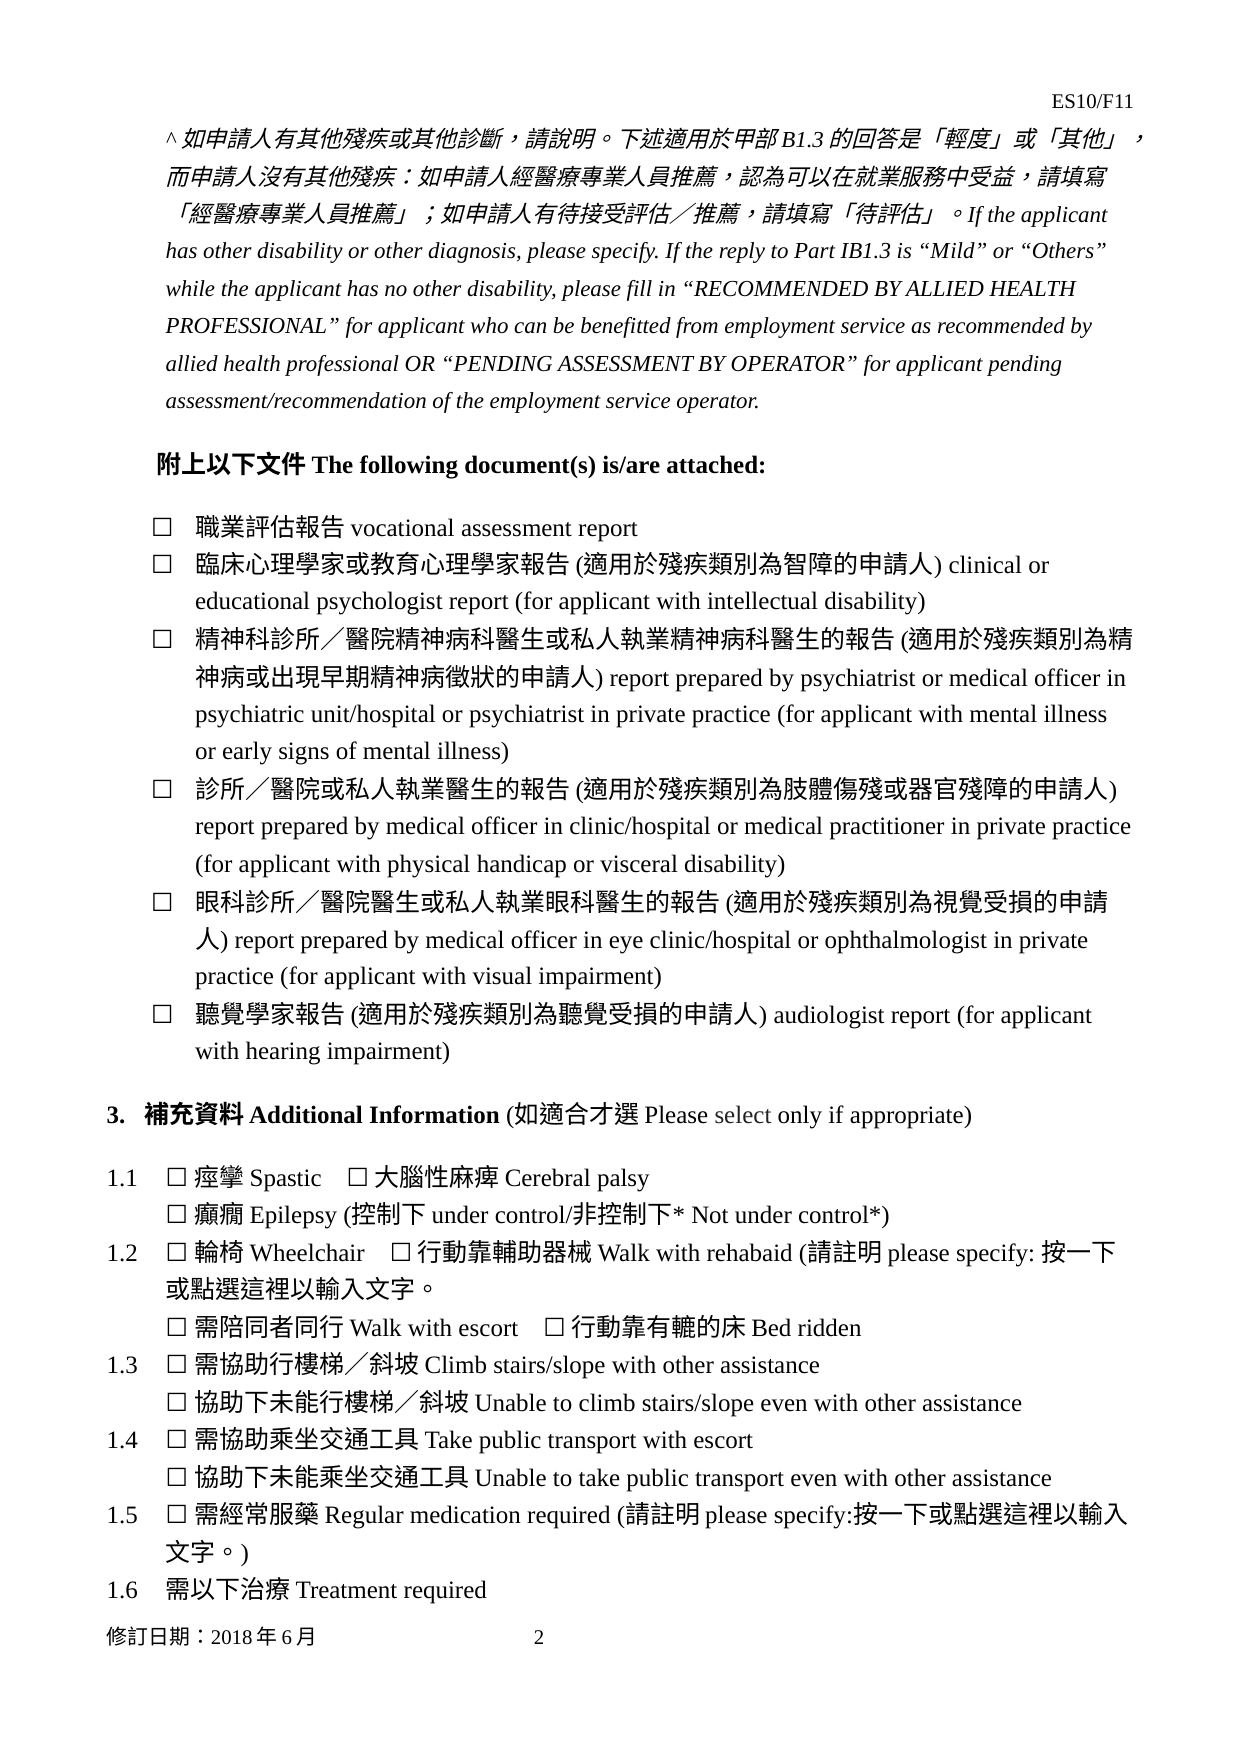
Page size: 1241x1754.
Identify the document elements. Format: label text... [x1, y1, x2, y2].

list 補充資料Additional Information (如適合才選Please select only if appropriate) [106, 1094, 1134, 1132]
list 精神科診所／醫院精神病科醫生或私人執業精神病科醫生的報告 (適用於殘疾類別為精神病或出現早期精神病徵狀的申請人) report prepared by psychiatrist or medical officer in psychiatric unit/hospital or psychiatrist in private practice (for applicant with mental illness or early signs of mental illness) [151, 619, 1134, 769]
list 附上以下文件The following document(s) is/are attached: [156, 444, 1134, 482]
list 輪椅Wheelchair 行動靠輔助器械Walk with rehabaid (請註明please specify: [106, 1232, 1134, 1307]
list 需協助乘坐交通工具Take public transport with escort [106, 1419, 1134, 1457]
list 需陪同者同行Walk with escort 行動靠有轆的床Bed ridden [165, 1307, 1134, 1344]
list ^ 如申請人有其他殘疾或其他診斷，請說明。下述適用於甲部B1.3的回答是「輕度」或「其他」，而申請人沒有其他殘疾：如申請人經醫療專業人員推薦，認為可以在就業服務中受益，請填寫「經醫療專業人員推薦」；如申請人有待接受評估／推薦，請填寫「待評估」。If the applicant has other disability or other diagnosis, please specify. If the reply to Part IB1.3 is “Mild” or “Others” while the applicant has no other disability, please fill in “RECOMMENDED BY ALLIED HEALTH PROFESSIONAL” for applicant who can be benefitted from employment service as recommended by allied health professional OR “PENDING ASSESSMENT BY OPERATOR” for applicant pending assessment/recommendation of the employment service operator. [165, 119, 1134, 419]
list 職業評估報告 vocational assessment report [151, 507, 1134, 544]
list 聽覺學家報告 (適用於殘疾類別為聽覺受損的申請人) audiologist report (for applicant with hearing impairment) [151, 994, 1134, 1069]
list 需協助行樓梯／斜坡Climb stairs/slope with other assistance [106, 1344, 1134, 1382]
list 協助下未能乘坐交通工具Unable to take public transport even with other assistance [165, 1457, 1134, 1494]
list 臨床心理學家或教育心理學家報告 (適用於殘疾類別為智障的申請人) clinical or educational psychologist report (for applicant with intellectual disability) [151, 544, 1134, 619]
list 診所／醫院或私人執業醫生的報告 (適用於殘疾類別為肢體傷殘或器官殘障的申請人) report prepared by medical officer in clinic/hospital or medical practitioner in private practice (for applicant with physical handicap or visceral disability) [151, 769, 1134, 882]
list 痙攣Spastic 大腦性麻痺Cerebral palsy [106, 1157, 1134, 1194]
list 癲癇Epilepsy (控制下under control/非控制下* Not under control*) [165, 1194, 1134, 1232]
list 需經常服藥Regular medication required (請註明please specify:) [106, 1494, 1134, 1569]
list 協助下未能行樓梯／斜坡Unable to climb stairs/slope even with other assistance [165, 1382, 1134, 1419]
list 需以下治療Treatment required [106, 1569, 1134, 1607]
list 眼科診所／醫院醫生或私人執業眼科醫生的報告 (適用於殘疾類別為視覺受損的申請人) report prepared by medical officer in eye clinic/hospital or ophthalmologist in private practice (for applicant with visual impairment) [151, 882, 1134, 994]
